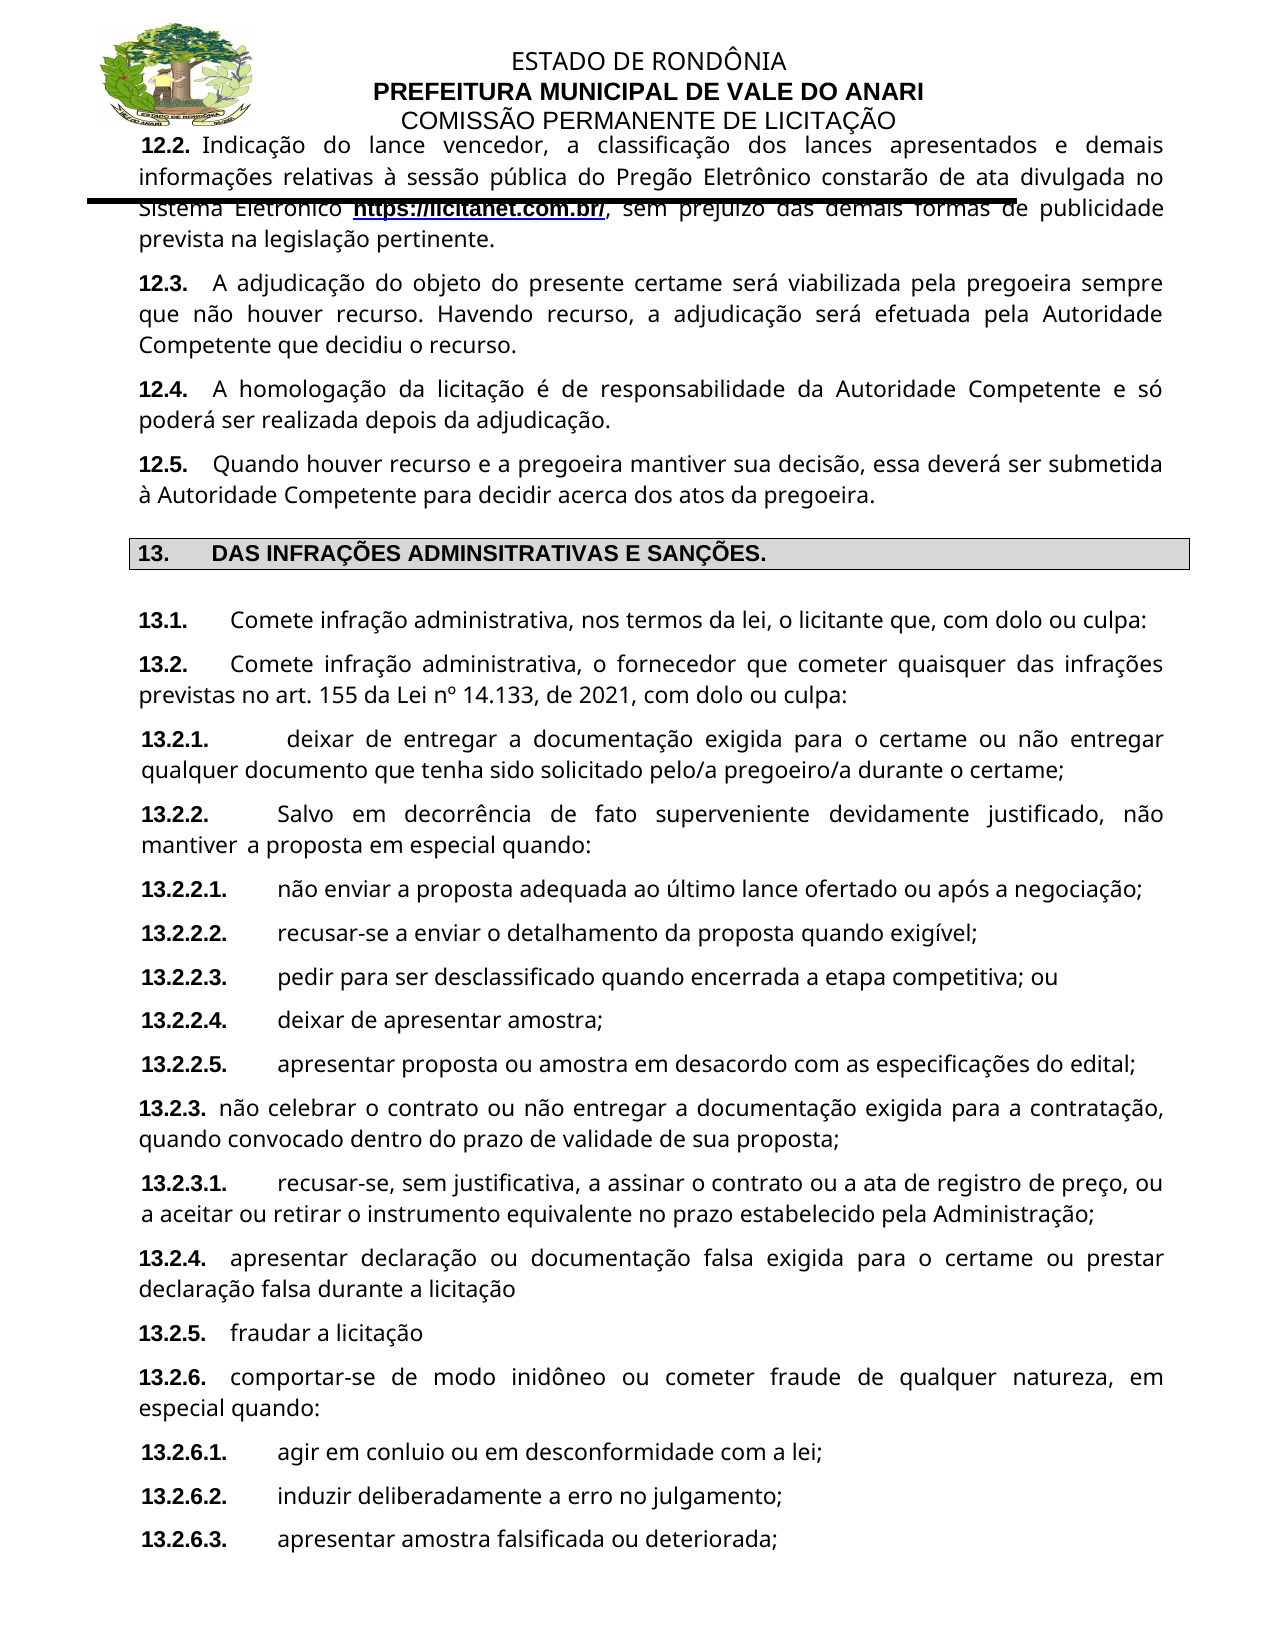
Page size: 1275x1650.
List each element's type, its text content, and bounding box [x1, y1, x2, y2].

list deixar de apresentar amostra; [141, 1004, 1164, 1036]
list apresentar amostra falsificada ou deteriorada; [141, 1523, 1164, 1555]
list agir em conluio ou em desconformidade com a lei; [141, 1436, 1164, 1467]
list recusar-se a enviar o detalhamento da proposta quando exigível; [141, 917, 1164, 948]
list Comete infração administrativa, nos termos da lei, o licitante que, com dolo ou culpa: [138, 604, 1164, 636]
list recusar-se, sem justificativa, a assinar o contrato ou a ata de registro de preço, ou a aceitar ou retirar o instrumento equivalente no prazo estabelecido pela Administração; [141, 1167, 1164, 1229]
list induzir deliberadamente a erro no julgamento; [141, 1480, 1164, 1511]
list apresentar proposta ou amostra em desacordo com as especificações do edital; [141, 1048, 1164, 1080]
picture [99, 23, 253, 126]
list não enviar a proposta adequada ao último lance ofertado ou após a negociação; [141, 873, 1164, 904]
list fraudar a licitação [138, 1317, 1164, 1348]
list comportar-se de modo inidôneo ou cometer fraude de qualquer natureza, em especial quando: [138, 1361, 1164, 1423]
list apresentar declaração ou documentação falsa exigida para o certame ou prestar declaração falsa durante a licitação [138, 1242, 1164, 1305]
list pedir para ser desclassificado quando encerrada a etapa competitiva; ou [141, 961, 1164, 992]
list Indicação do lance vencedor, a classificação dos lances apresentados e demais informações relativas à sessão pública do Pregão Eletrônico constarão de ata divulgada no Sistema Eletrônico https://licitanet.com.br/, sem prejuízo das demais formas de publicidade prevista na legislação pertinente. [138, 129, 1164, 254]
list não celebrar o contrato ou não entregar a documentação exigida para a contratação, quando convocado dentro do prazo de validade de sua proposta; [138, 1092, 1164, 1154]
list Comete infração administrativa, o fornecedor que cometer quaisquer das infrações previstas no art. 155 da Lei nº 14.133, de 2021, com dolo ou culpa: [138, 648, 1164, 711]
list Quando houver recurso e a pregoeira mantiver sua decisão, essa deverá ser submetida à Autoridade Competente para decidir acerca dos atos da pregoeira. [138, 447, 1164, 510]
list A adjudicação do objeto do presente certame será viabilizada pela pregoeira sempre que não houver recurso. Havendo recurso, a adjudicação será efetuada pela Autoridade Competente que decidiu o recurso. [138, 267, 1164, 360]
list deixar de entregar a documentação exigida para o certame ou não entregar qualquer documento que tenha sido solicitado pelo/a pregoeiro/a durante o certame; [141, 723, 1164, 785]
list A homologação da licitação é de responsabilidade da Autoridade Competente e só poderá ser realizada depois da adjudicação. [138, 373, 1164, 435]
list Salvo em decorrência de fato superveniente devidamente justificado, não mantiver a proposta em especial quando: [141, 798, 1164, 860]
